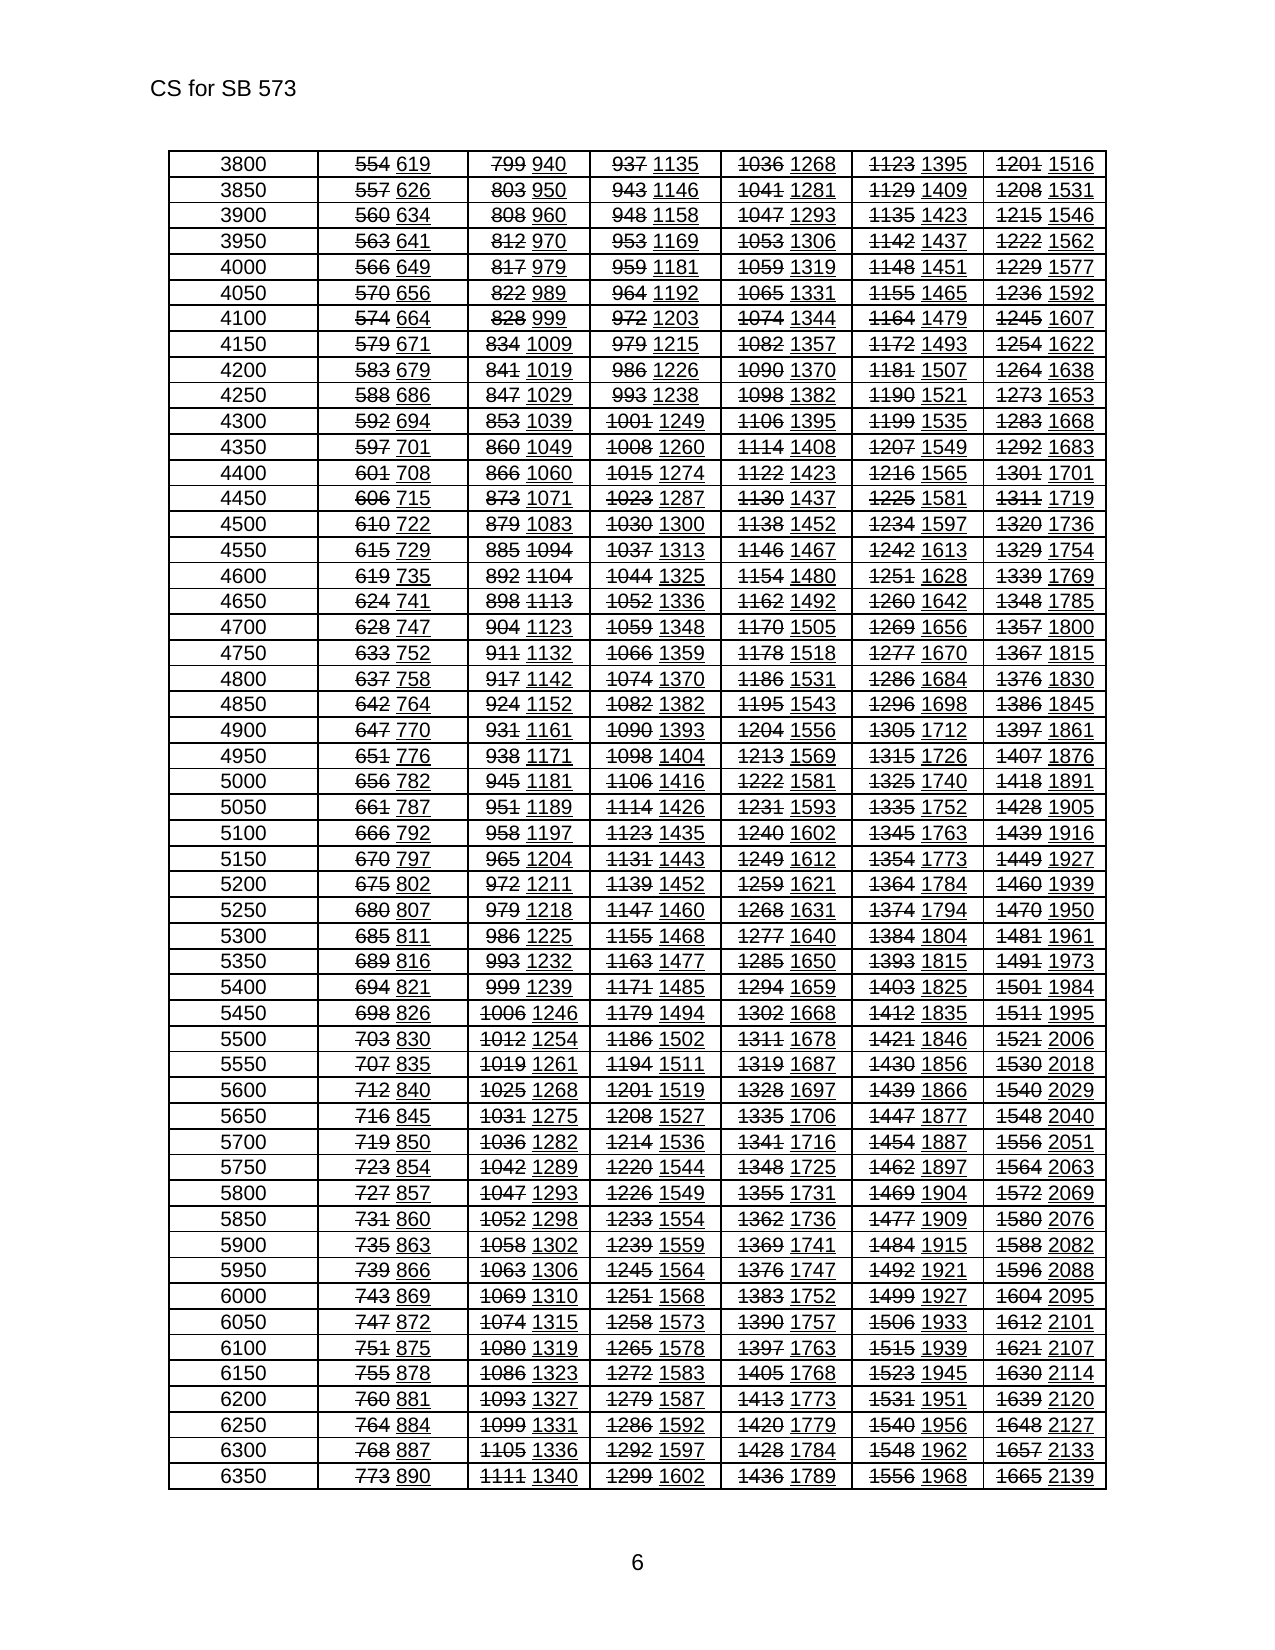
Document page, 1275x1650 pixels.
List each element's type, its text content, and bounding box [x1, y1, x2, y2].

table_cell 1269 1656 [853, 615, 983, 639]
table_cell 1355 1731 [722, 1181, 851, 1205]
table_cell 1082 1357 [722, 332, 851, 356]
table_cell 1099 1331 [469, 1413, 589, 1436]
table_cell 1059 1348 [591, 615, 720, 639]
table_cell 1233 1554 [591, 1207, 720, 1231]
table_cell 1403 1825 [853, 975, 983, 999]
table_cell 1292 1597 [591, 1438, 720, 1462]
table_cell 4350 [170, 435, 317, 459]
table_cell 986 1226 [591, 358, 720, 382]
table_cell 651 776 [319, 744, 467, 767]
table_cell 993 1238 [591, 383, 720, 407]
table_cell 1181 1507 [853, 358, 983, 382]
table_cell 1272 1583 [591, 1361, 720, 1385]
table_cell 670 797 [319, 847, 467, 870]
table_cell 965 1204 [469, 847, 589, 870]
table_cell 4650 [170, 589, 317, 613]
table_cell 719 850 [319, 1130, 467, 1153]
table_cell 1283 1668 [984, 409, 1105, 433]
table_cell 959 1181 [591, 255, 720, 279]
table_cell 1481 1961 [984, 924, 1105, 948]
table_cell 1229 1577 [984, 255, 1105, 279]
table_cell 4550 [170, 538, 317, 562]
table_cell 747 872 [319, 1310, 467, 1333]
table_cell 760 881 [319, 1387, 467, 1411]
table_cell 731 860 [319, 1207, 467, 1231]
table_cell 1374 1794 [853, 898, 983, 922]
table_cell 606 715 [319, 486, 467, 510]
table_cell 1147 1460 [591, 898, 720, 922]
table_cell 1015 1274 [591, 461, 720, 484]
table_cell 1621 2107 [984, 1335, 1105, 1359]
table_cell 1630 2114 [984, 1361, 1105, 1385]
table_cell 1386 1845 [984, 692, 1105, 716]
table_cell 1236 1592 [984, 281, 1105, 304]
table_cell 1135 1423 [853, 203, 983, 227]
table_cell 1065 1331 [722, 281, 851, 304]
table_cell 904 1123 [469, 615, 589, 639]
table_cell 1031 1275 [469, 1104, 589, 1128]
table_cell 931 1161 [469, 718, 589, 742]
table_cell 828 999 [469, 306, 589, 330]
table_cell 1023 1287 [591, 486, 720, 510]
table_cell 1501 1984 [984, 975, 1105, 999]
table_cell 1447 1877 [853, 1104, 983, 1128]
table_cell 1163 1477 [591, 950, 720, 973]
table_cell 647 770 [319, 718, 467, 742]
table_cell 1339 1769 [984, 563, 1105, 587]
table_cell 4150 [170, 332, 317, 356]
table_cell 6100 [170, 1335, 317, 1359]
table_cell 1142 1437 [853, 229, 983, 253]
table_cell 1384 1804 [853, 924, 983, 948]
table_cell 642 764 [319, 692, 467, 716]
table_cell 6250 [170, 1413, 317, 1436]
table_cell 892 1104 [469, 563, 589, 587]
table_cell 972 1211 [469, 872, 589, 896]
table_cell 1540 1956 [853, 1413, 983, 1436]
table_cell 1277 1670 [853, 641, 983, 664]
table_cell 873 1071 [469, 486, 589, 510]
table_cell 1030 1300 [591, 512, 720, 536]
table_cell 1259 1621 [722, 872, 851, 896]
table_cell 964 1192 [591, 281, 720, 304]
table_cell 1301 1701 [984, 461, 1105, 484]
table_cell 624 741 [319, 589, 467, 613]
table_cell 1376 1747 [722, 1258, 851, 1282]
table_cell 1008 1260 [591, 435, 720, 459]
table_cell 1279 1587 [591, 1387, 720, 1411]
table_cell 1439 1866 [853, 1078, 983, 1102]
table_cell 1194 1511 [591, 1052, 720, 1076]
table_cell 1418 1891 [984, 769, 1105, 793]
table_cell 4700 [170, 615, 317, 639]
table_cell 1460 1939 [984, 872, 1105, 896]
table_cell 1511 1995 [984, 1001, 1105, 1025]
table_cell 601 708 [319, 461, 467, 484]
table_cell 1254 1622 [984, 332, 1105, 356]
table_cell 1648 2127 [984, 1413, 1105, 1436]
table_cell 1006 1246 [469, 1001, 589, 1025]
table_cell 938 1171 [469, 744, 589, 767]
table_cell 1277 1640 [722, 924, 851, 948]
table_cell 911 1132 [469, 641, 589, 664]
table_cell 1588 2082 [984, 1232, 1105, 1256]
table_cell 972 1203 [591, 306, 720, 330]
table_cell 822 989 [469, 281, 589, 304]
table_cell 860 1049 [469, 435, 589, 459]
table_cell 1172 1493 [853, 332, 983, 356]
table_cell 1222 1581 [722, 769, 851, 793]
table_cell 1296 1698 [853, 692, 983, 716]
table_cell 1492 1921 [853, 1258, 983, 1282]
table_cell 817 979 [469, 255, 589, 279]
table_cell 1053 1306 [722, 229, 851, 253]
table_cell 1186 1502 [591, 1027, 720, 1051]
table_cell 1335 1706 [722, 1104, 851, 1128]
table_cell 1491 1973 [984, 950, 1105, 973]
table_cell 4850 [170, 692, 317, 716]
table_cell 3850 [170, 178, 317, 201]
table_cell 1369 1741 [722, 1232, 851, 1256]
table_cell 1531 1951 [853, 1387, 983, 1411]
table_cell 1130 1437 [722, 486, 851, 510]
table_cell 1216 1565 [853, 461, 983, 484]
table_cell 953 1169 [591, 229, 720, 253]
table_cell 1082 1382 [591, 692, 720, 716]
table_cell 1405 1768 [722, 1361, 851, 1385]
table_cell 5300 [170, 924, 317, 948]
table_cell 943 1146 [591, 178, 720, 201]
table_cell 615 729 [319, 538, 467, 562]
table_cell 1105 1336 [469, 1438, 589, 1462]
table_cell 739 866 [319, 1258, 467, 1282]
table_cell 5800 [170, 1181, 317, 1205]
table_cell 1393 1815 [853, 950, 983, 973]
table_cell 986 1225 [469, 924, 589, 948]
table_cell 1044 1325 [591, 563, 720, 587]
table_cell 1499 1927 [853, 1284, 983, 1308]
table_cell 1215 1546 [984, 203, 1105, 227]
table_cell 1139 1452 [591, 872, 720, 896]
table_cell 716 845 [319, 1104, 467, 1128]
table_cell 799 940 [469, 152, 589, 176]
table_cell 1086 1323 [469, 1361, 589, 1385]
table_cell 1179 1494 [591, 1001, 720, 1025]
table_cell 866 1060 [469, 461, 589, 484]
table_cell 1019 1261 [469, 1052, 589, 1076]
table_cell 1047 1293 [722, 203, 851, 227]
table_cell 1286 1684 [853, 666, 983, 690]
table_cell 979 1215 [591, 332, 720, 356]
table_cell 1335 1752 [853, 795, 983, 819]
table_cell 924 1152 [469, 692, 589, 716]
table_cell 885 1094 [469, 538, 589, 562]
table_cell 610 722 [319, 512, 467, 536]
table_cell 1171 1485 [591, 975, 720, 999]
table_cell 1604 2095 [984, 1284, 1105, 1308]
table_cell 6300 [170, 1438, 317, 1462]
table_cell 1131 1443 [591, 847, 720, 870]
table_cell 570 656 [319, 281, 467, 304]
table_cell 5400 [170, 975, 317, 999]
table_cell 1348 1725 [722, 1155, 851, 1179]
table_cell 4750 [170, 641, 317, 664]
table_cell 1025 1268 [469, 1078, 589, 1102]
table_cell 1146 1467 [722, 538, 851, 562]
table_cell 4000 [170, 255, 317, 279]
table_cell 1201 1516 [984, 152, 1105, 176]
table_cell 751 875 [319, 1335, 467, 1359]
table_cell 1530 2018 [984, 1052, 1105, 1076]
table_cell 768 887 [319, 1438, 467, 1462]
table_cell 1207 1549 [853, 435, 983, 459]
table_cell 727 857 [319, 1181, 467, 1205]
table_cell 812 970 [469, 229, 589, 253]
table_cell 1367 1815 [984, 641, 1105, 664]
table_cell 1036 1268 [722, 152, 851, 176]
table_cell 755 878 [319, 1361, 467, 1385]
table_cell 1285 1650 [722, 950, 851, 973]
table_cell 6050 [170, 1310, 317, 1333]
table_cell 5450 [170, 1001, 317, 1025]
table_cell 1428 1905 [984, 795, 1105, 819]
table_cell 1012 1254 [469, 1027, 589, 1051]
table_cell 619 735 [319, 563, 467, 587]
table_cell 1264 1638 [984, 358, 1105, 382]
table_cell 1580 2076 [984, 1207, 1105, 1231]
table_cell 1199 1535 [853, 409, 983, 433]
table_cell 5350 [170, 950, 317, 973]
table_cell 723 854 [319, 1155, 467, 1179]
table_cell 554 619 [319, 152, 467, 176]
table_cell 1521 2006 [984, 1027, 1105, 1051]
table_cell 1548 1962 [853, 1438, 983, 1462]
table_cell 1315 1726 [853, 744, 983, 767]
table_cell 1376 1830 [984, 666, 1105, 690]
table_cell 1154 1480 [722, 563, 851, 587]
table_cell 637 758 [319, 666, 467, 690]
table_cell 1123 1435 [591, 821, 720, 845]
table_cell 1311 1678 [722, 1027, 851, 1051]
table_cell 1138 1452 [722, 512, 851, 536]
table_cell 1074 1315 [469, 1310, 589, 1333]
table_cell 1523 1945 [853, 1361, 983, 1385]
table_cell 4100 [170, 306, 317, 330]
table_cell 1195 1543 [722, 692, 851, 716]
table_cell 1665 2139 [984, 1464, 1105, 1488]
table_cell 666 792 [319, 821, 467, 845]
table_cell 5600 [170, 1078, 317, 1102]
table_cell 4200 [170, 358, 317, 382]
table_cell 735 863 [319, 1232, 467, 1256]
table_cell 853 1039 [469, 409, 589, 433]
table_cell 1556 2051 [984, 1130, 1105, 1153]
table_cell 1302 1668 [722, 1001, 851, 1025]
table_cell 4250 [170, 383, 317, 407]
table_cell 1470 1950 [984, 898, 1105, 922]
table_cell 1397 1763 [722, 1335, 851, 1359]
table_cell 1294 1659 [722, 975, 851, 999]
table_cell 1390 1757 [722, 1310, 851, 1333]
table_cell 1354 1773 [853, 847, 983, 870]
table_cell 563 641 [319, 229, 467, 253]
table_cell 4450 [170, 486, 317, 510]
table_cell 1114 1426 [591, 795, 720, 819]
table_cell 583 679 [319, 358, 467, 382]
table_cell 1596 2088 [984, 1258, 1105, 1282]
table_cell 1454 1887 [853, 1130, 983, 1153]
table_cell 1657 2133 [984, 1438, 1105, 1462]
table_cell 937 1135 [591, 152, 720, 176]
table_cell 1320 1736 [984, 512, 1105, 536]
table_cell 1305 1712 [853, 718, 983, 742]
table_cell 1226 1549 [591, 1181, 720, 1205]
table_cell 1258 1573 [591, 1310, 720, 1333]
table_cell 773 890 [319, 1464, 467, 1488]
table_cell 1251 1568 [591, 1284, 720, 1308]
table_cell 6350 [170, 1464, 317, 1488]
table_cell 1213 1569 [722, 744, 851, 767]
table_cell 712 840 [319, 1078, 467, 1102]
table_cell 1041 1281 [722, 178, 851, 201]
table_cell 1572 2069 [984, 1181, 1105, 1205]
table_cell 675 802 [319, 872, 467, 896]
table_cell 4800 [170, 666, 317, 690]
table_cell 1155 1465 [853, 281, 983, 304]
table_cell 566 649 [319, 255, 467, 279]
table_cell 808 960 [469, 203, 589, 227]
table_cell 1220 1544 [591, 1155, 720, 1179]
table_cell 1036 1282 [469, 1130, 589, 1153]
table_cell 993 1232 [469, 950, 589, 973]
table_cell 3800 [170, 152, 317, 176]
table_cell 5700 [170, 1130, 317, 1153]
table_cell 680 807 [319, 898, 467, 922]
table_cell 1047 1293 [469, 1181, 589, 1205]
table_cell 5950 [170, 1258, 317, 1282]
table_cell 1292 1683 [984, 435, 1105, 459]
table_cell 1325 1740 [853, 769, 983, 793]
table_cell 1231 1593 [722, 795, 851, 819]
table_cell 6150 [170, 1361, 317, 1385]
table_cell 1208 1531 [984, 178, 1105, 201]
table_cell 1225 1581 [853, 486, 983, 510]
table_cell 1074 1344 [722, 306, 851, 330]
table_cell 1311 1719 [984, 486, 1105, 510]
table_cell 1420 1779 [722, 1413, 851, 1436]
table_cell 5550 [170, 1052, 317, 1076]
table_cell 958 1197 [469, 821, 589, 845]
table_cell 834 1009 [469, 332, 589, 356]
table_cell 6200 [170, 1387, 317, 1411]
table_cell 1222 1562 [984, 229, 1105, 253]
table_cell 703 830 [319, 1027, 467, 1051]
table_cell 1639 2120 [984, 1387, 1105, 1411]
table_cell 4900 [170, 718, 317, 742]
table_cell 1204 1556 [722, 718, 851, 742]
table_cell 1484 1915 [853, 1232, 983, 1256]
table_cell 1162 1492 [722, 589, 851, 613]
table_cell 1201 1519 [591, 1078, 720, 1102]
table_cell 694 821 [319, 975, 467, 999]
table_cell 1129 1409 [853, 178, 983, 201]
table_cell 1123 1395 [853, 152, 983, 176]
table_cell 656 782 [319, 769, 467, 793]
table_cell 803 950 [469, 178, 589, 201]
table_cell 5000 [170, 769, 317, 793]
table_cell 999 1239 [469, 975, 589, 999]
table_cell 1436 1789 [722, 1464, 851, 1488]
table_cell 1063 1306 [469, 1258, 589, 1282]
table_cell 588 686 [319, 383, 467, 407]
table_cell 698 826 [319, 1001, 467, 1025]
table_cell 633 752 [319, 641, 467, 664]
table_cell 5050 [170, 795, 317, 819]
table_cell 1106 1395 [722, 409, 851, 433]
table_cell 1042 1289 [469, 1155, 589, 1179]
table_cell 1052 1336 [591, 589, 720, 613]
table_cell 557 626 [319, 178, 467, 201]
table_cell 743 869 [319, 1284, 467, 1308]
table_cell 4600 [170, 563, 317, 587]
table_cell 1249 1612 [722, 847, 851, 870]
table_cell 1383 1752 [722, 1284, 851, 1308]
table_cell 1037 1313 [591, 538, 720, 562]
table_cell 1515 1939 [853, 1335, 983, 1359]
table_cell 1214 1536 [591, 1130, 720, 1153]
table_cell 1357 1800 [984, 615, 1105, 639]
table_cell 4400 [170, 461, 317, 484]
table_cell 1413 1773 [722, 1387, 851, 1411]
table_cell 661 787 [319, 795, 467, 819]
table_cell 879 1083 [469, 512, 589, 536]
table_cell 1080 1319 [469, 1335, 589, 1359]
table_cell 1407 1876 [984, 744, 1105, 767]
table_cell 1074 1370 [591, 666, 720, 690]
table_cell 1397 1861 [984, 718, 1105, 742]
table_cell 917 1142 [469, 666, 589, 690]
table_cell 592 694 [319, 409, 467, 433]
table_cell 5200 [170, 872, 317, 896]
table_cell 1178 1518 [722, 641, 851, 664]
table_cell 1612 2101 [984, 1310, 1105, 1333]
table_cell 1106 1416 [591, 769, 720, 793]
table_cell 1240 1602 [722, 821, 851, 845]
table_cell 5150 [170, 847, 317, 870]
table_cell 1421 1846 [853, 1027, 983, 1051]
table_cell 4300 [170, 409, 317, 433]
table_cell 1364 1784 [853, 872, 983, 896]
table_cell 1428 1784 [722, 1438, 851, 1462]
table_cell 1564 2063 [984, 1155, 1105, 1179]
table_cell 1164 1479 [853, 306, 983, 330]
table_cell 1439 1916 [984, 821, 1105, 845]
table_cell 1268 1631 [722, 898, 851, 922]
table_cell 3900 [170, 203, 317, 227]
table_cell 5900 [170, 1232, 317, 1256]
table_cell 951 1189 [469, 795, 589, 819]
table_cell 574 664 [319, 306, 467, 330]
table_cell 1234 1597 [853, 512, 983, 536]
table_cell 1090 1370 [722, 358, 851, 382]
table_cell 1093 1327 [469, 1387, 589, 1411]
table_cell 1469 1904 [853, 1181, 983, 1205]
table_cell 685 811 [319, 924, 467, 948]
table_cell 560 634 [319, 203, 467, 227]
table_cell 1245 1564 [591, 1258, 720, 1282]
table_cell 579 671 [319, 332, 467, 356]
table_cell 1299 1602 [591, 1464, 720, 1488]
table_cell 5250 [170, 898, 317, 922]
table_cell 5750 [170, 1155, 317, 1179]
table_cell 1348 1785 [984, 589, 1105, 613]
table_cell 4050 [170, 281, 317, 304]
table_cell 628 747 [319, 615, 467, 639]
table_cell 1286 1592 [591, 1413, 720, 1436]
table_cell 597 701 [319, 435, 467, 459]
table_cell 1265 1578 [591, 1335, 720, 1359]
table_cell 1242 1613 [853, 538, 983, 562]
table_cell 1430 1856 [853, 1052, 983, 1076]
table_cell 1449 1927 [984, 847, 1105, 870]
table_cell 707 835 [319, 1052, 467, 1076]
table_cell 1341 1716 [722, 1130, 851, 1153]
table_cell 4950 [170, 744, 317, 767]
table_cell 847 1029 [469, 383, 589, 407]
table_cell 1251 1628 [853, 563, 983, 587]
table_cell 1052 1298 [469, 1207, 589, 1231]
table_cell 1098 1382 [722, 383, 851, 407]
table_cell 1345 1763 [853, 821, 983, 845]
table_cell 1114 1408 [722, 435, 851, 459]
table_cell 1329 1754 [984, 538, 1105, 562]
table_cell 979 1218 [469, 898, 589, 922]
table_cell 1260 1642 [853, 589, 983, 613]
table_cell 5850 [170, 1207, 317, 1231]
table_cell 1090 1393 [591, 718, 720, 742]
table_cell 1190 1521 [853, 383, 983, 407]
table_cell 764 884 [319, 1413, 467, 1436]
table_cell 945 1181 [469, 769, 589, 793]
table_cell 1319 1687 [722, 1052, 851, 1076]
table_cell 1477 1909 [853, 1207, 983, 1231]
table_cell 1122 1423 [722, 461, 851, 484]
table_cell 898 1113 [469, 589, 589, 613]
table_cell 1155 1468 [591, 924, 720, 948]
table_cell 948 1158 [591, 203, 720, 227]
table_cell 1066 1359 [591, 641, 720, 664]
table_cell 4500 [170, 512, 317, 536]
table_cell 1328 1697 [722, 1078, 851, 1102]
table_cell 1098 1404 [591, 744, 720, 767]
table_cell 1273 1653 [984, 383, 1105, 407]
table_cell 3950 [170, 229, 317, 253]
table_cell 841 1019 [469, 358, 589, 382]
table_cell 1362 1736 [722, 1207, 851, 1231]
table_cell 689 816 [319, 950, 467, 973]
table_cell 1208 1527 [591, 1104, 720, 1128]
table_cell 1148 1451 [853, 255, 983, 279]
table_cell 1506 1933 [853, 1310, 983, 1333]
table_cell 1548 2040 [984, 1104, 1105, 1128]
table_cell 1170 1505 [722, 615, 851, 639]
table_cell 1540 2029 [984, 1078, 1105, 1102]
table_cell 1556 1968 [853, 1464, 983, 1488]
table_cell 1245 1607 [984, 306, 1105, 330]
table_cell 1186 1531 [722, 666, 851, 690]
table_cell 5500 [170, 1027, 317, 1051]
table_cell 1462 1897 [853, 1155, 983, 1179]
table_cell 1059 1319 [722, 255, 851, 279]
table_cell 5650 [170, 1104, 317, 1128]
table_cell 5100 [170, 821, 317, 845]
table_cell 1412 1835 [853, 1001, 983, 1025]
table_cell 1069 1310 [469, 1284, 589, 1308]
table_cell 1001 1249 [591, 409, 720, 433]
table_cell 1111 1340 [469, 1464, 589, 1488]
table_cell 1239 1559 [591, 1232, 720, 1256]
table_cell 1058 1302 [469, 1232, 589, 1256]
table_cell 6000 [170, 1284, 317, 1308]
